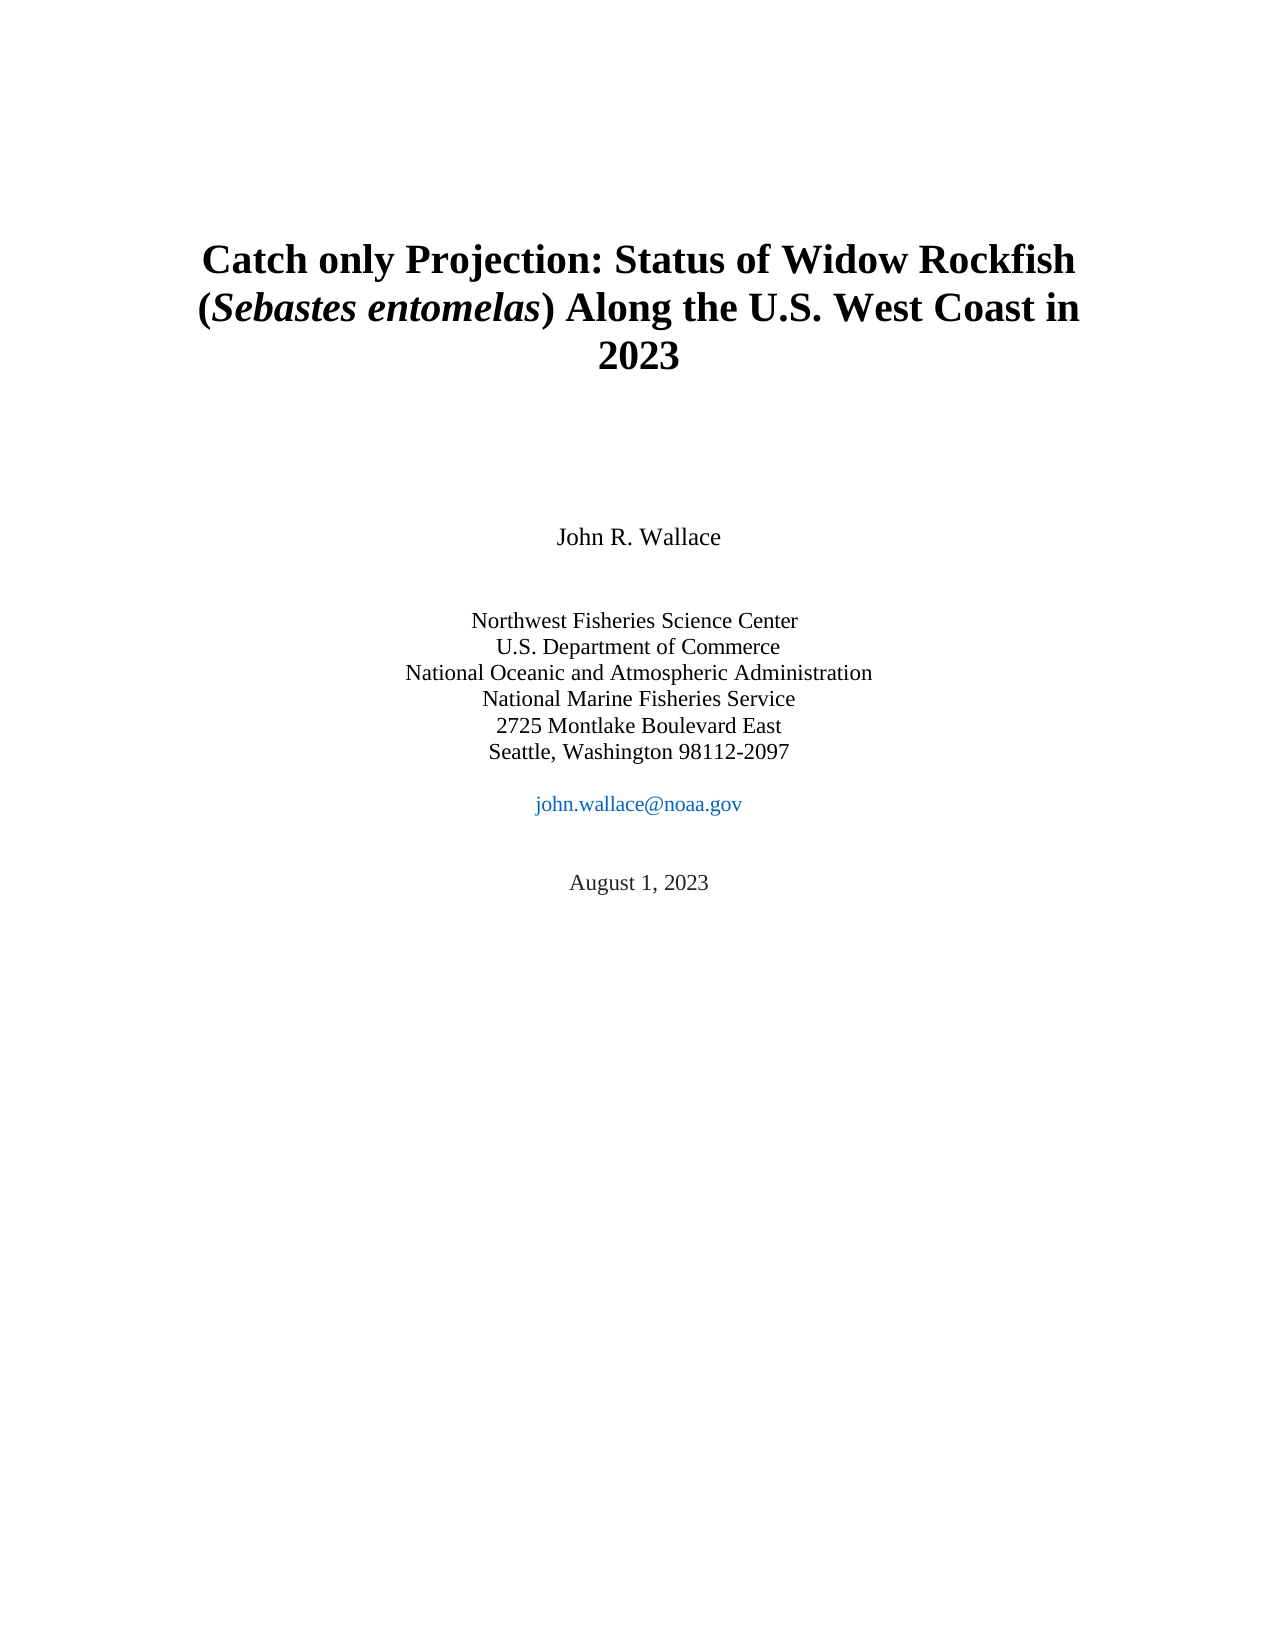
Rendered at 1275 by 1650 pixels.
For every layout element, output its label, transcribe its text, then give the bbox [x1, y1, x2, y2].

text August 1, 2023 [167, 869, 1111, 895]
text 2725 Montlake Boulevard East Seattle, Washington 98112-2097 [488, 712, 789, 764]
title Catch only Projection: Status of Widow Rockfish (Sebastes entomelas) Along the U.S. West Coast in 2023 [167, 235, 1111, 379]
text National Oceanic and Atmospheric Administration National Marine Fisheries Service [405, 660, 873, 712]
text john.wallace@noaa.gov [526, 791, 751, 816]
subtitle John R. Wallace [542, 522, 736, 551]
text Northwest Fisheries Science Center [471, 607, 1227, 633]
text U.S. Department of Commerce [496, 633, 1227, 659]
